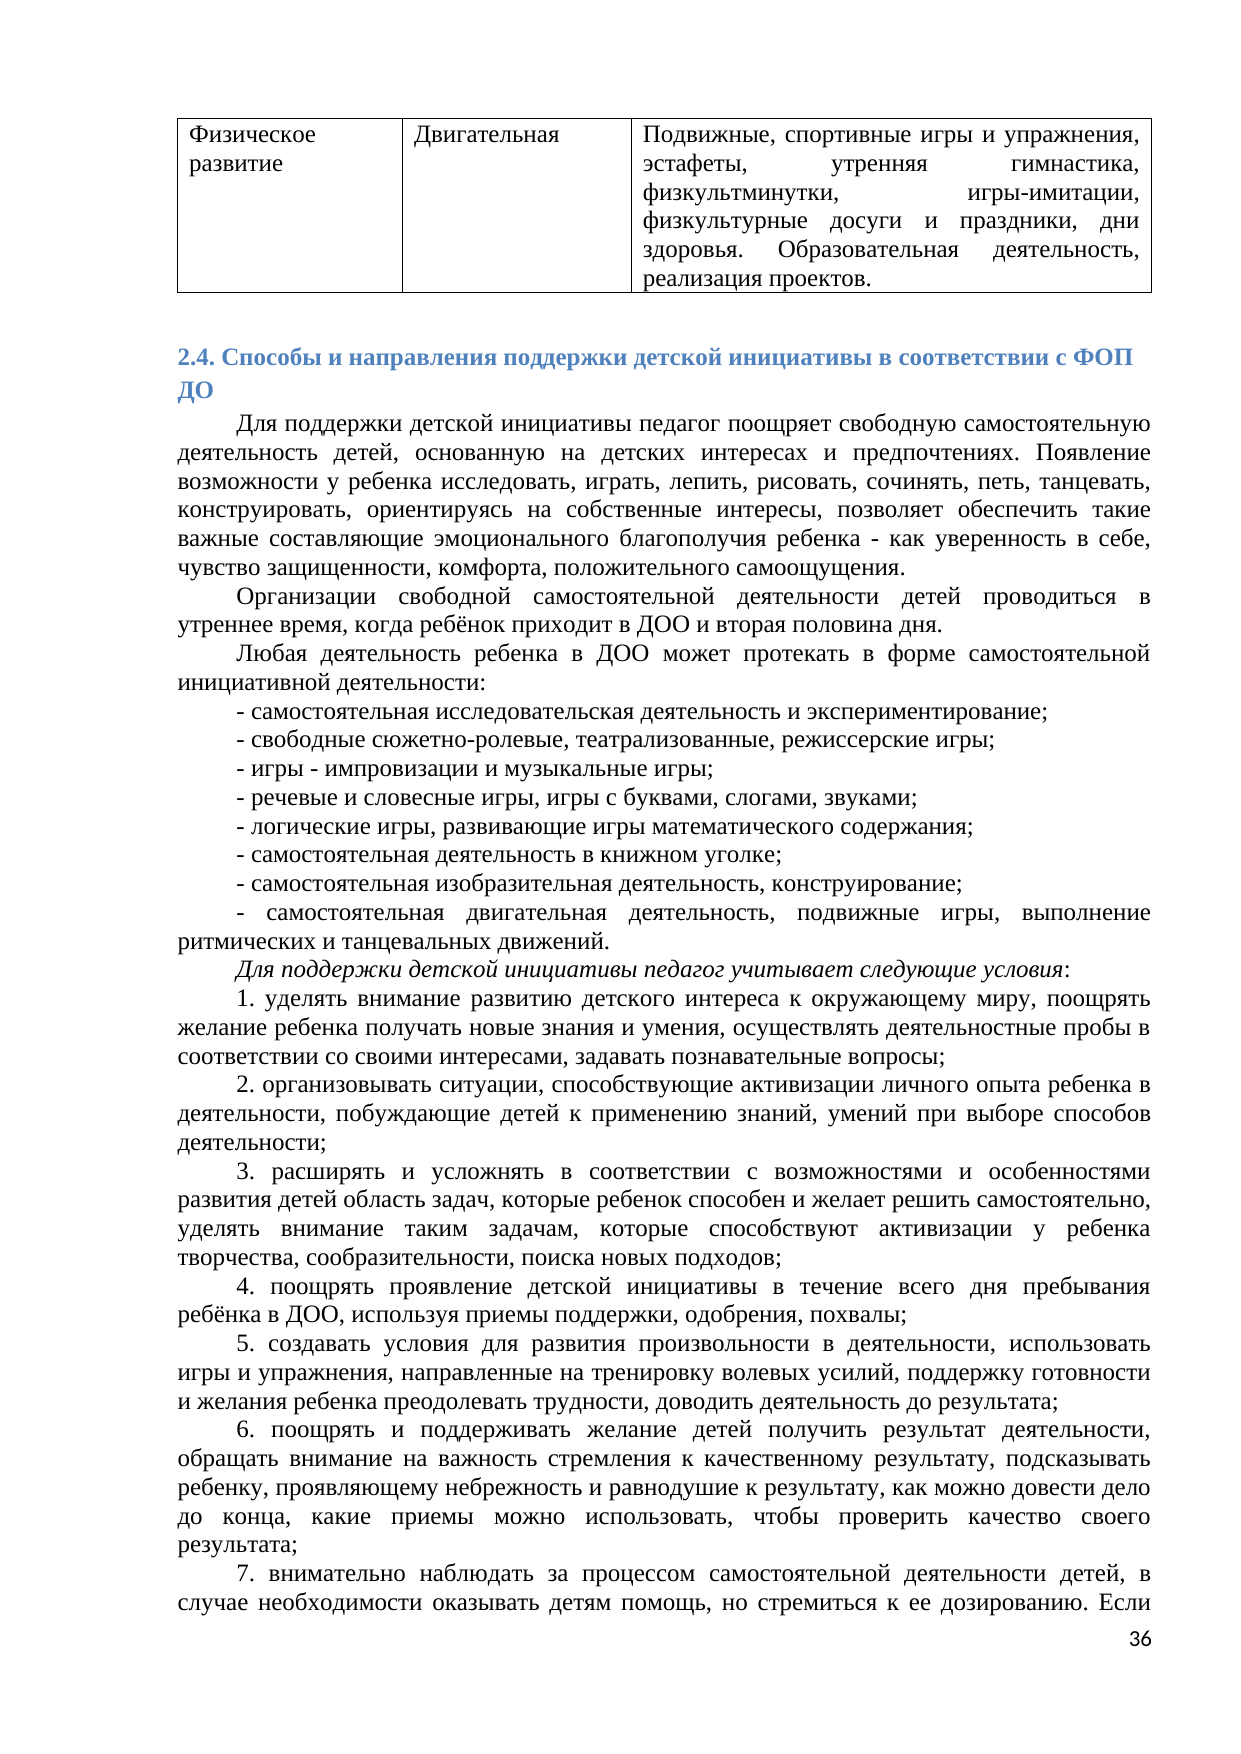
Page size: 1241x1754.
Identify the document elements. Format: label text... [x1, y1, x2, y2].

text - свободные сюжетно-ролевые, театрализованные, режиссерские игры; [177, 724, 1152, 753]
text Любая деятельность ребенка в ДОО может протекать в форме самостоятельной инициативной деятельности: [177, 638, 1152, 696]
text - самостоятельная деятельность в книжном уголке; [177, 839, 1152, 868]
text - самостоятельная изобразительная деятельность, конструирование; [177, 868, 1152, 897]
text Организации свободной самостоятельной деятельности детей проводиться в утреннее время, когда ребёнок приходит в ДОО и вторая половина дня. [177, 581, 1152, 638]
subtitle 2.4. Способы и направления поддержки детской инициативы в соответствии с ФОП ДО [177, 342, 1152, 404]
text 5. создавать условия для развития произвольности в деятельности, использовать игры и упражнения, направленные на тренировку волевых усилий, поддержку готовности и желания ребенка преодолевать трудности, доводить деятельность до результата; [177, 1328, 1152, 1414]
text - самостоятельная исследовательская деятельность и экспериментирование; [177, 696, 1152, 724]
table_cell Подвижные, спортивные игры и упражнения, эстафеты, утренняя гимнастика, физкультминутки, игры-имитации, физкультурные досуги и праздники, дни здоровья. Образовательная деятельность, реализация проектов. [632, 119, 1151, 292]
text 2. организовывать ситуации, способствующие активизации личного опыта ребенка в деятельности, побуждающие детей к применению знаний, умений при выборе способов деятельности; [177, 1069, 1152, 1156]
text - самостоятельная двигательная деятельность, подвижные игры, выполнение ритмических и танцевальных движений. [177, 897, 1152, 954]
table_cell Физическое развитие [178, 119, 402, 292]
text - игры - импровизации и музыкальные игры; [177, 753, 1152, 782]
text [177, 1558, 1152, 1616]
text Для поддержки детской инициативы педагог учитывает следующие условия: [177, 954, 1152, 983]
text - логические игры, развивающие игры математического содержания; [177, 811, 1152, 839]
text 6. поощрять и поддерживать желание детей получить результат деятельности, обращать внимание на важность стремления к качественному результату, подсказывать ребенку, проявляющему небрежность и равнодушие к результату, как можно довести дело до конца, какие приемы можно использовать, чтобы проверить качество своего результата; [177, 1414, 1152, 1558]
text - речевые и словесные игры, игры с буквами, слогами, звуками; [177, 782, 1152, 811]
text 4. поощрять проявление детской инициативы в течение всего дня пребывания ребёнка в ДОО, используя приемы поддержки, одобрения, похвалы; [177, 1271, 1152, 1328]
text 3. расширять и усложнять в соответствии с возможностями и особенностями развития детей область задач, которые ребенок способен и желает решить самостоятельно, уделять внимание таким задачам, которые способствуют активизации у ребенка творчества, сообразительности, поиска новых подходов; [177, 1156, 1152, 1271]
text Для поддержки детской инициативы педагог поощряет свободную самостоятельную деятельность детей, основанную на детских интересах и предпочтениях. Появление возможности у ребенка исследовать, играть, лепить, рисовать, сочинять, петь, танцевать, конструировать, ориентируясь на собственные интересы, позволяет обеспечить такие важные составляющие эмоционального благополучия ребенка - как уверенность в себе, чувство защищенности, комфорта, положительного самоощущения. [177, 408, 1152, 581]
text 1. уделять внимание развитию детского интереса к окружающему миру, поощрять желание ребенка получать новые знания и умения, осуществлять деятельностные пробы в соответствии со своими интересами, задавать познавательные вопросы; [177, 983, 1152, 1069]
table_cell Двигательная [403, 119, 631, 292]
